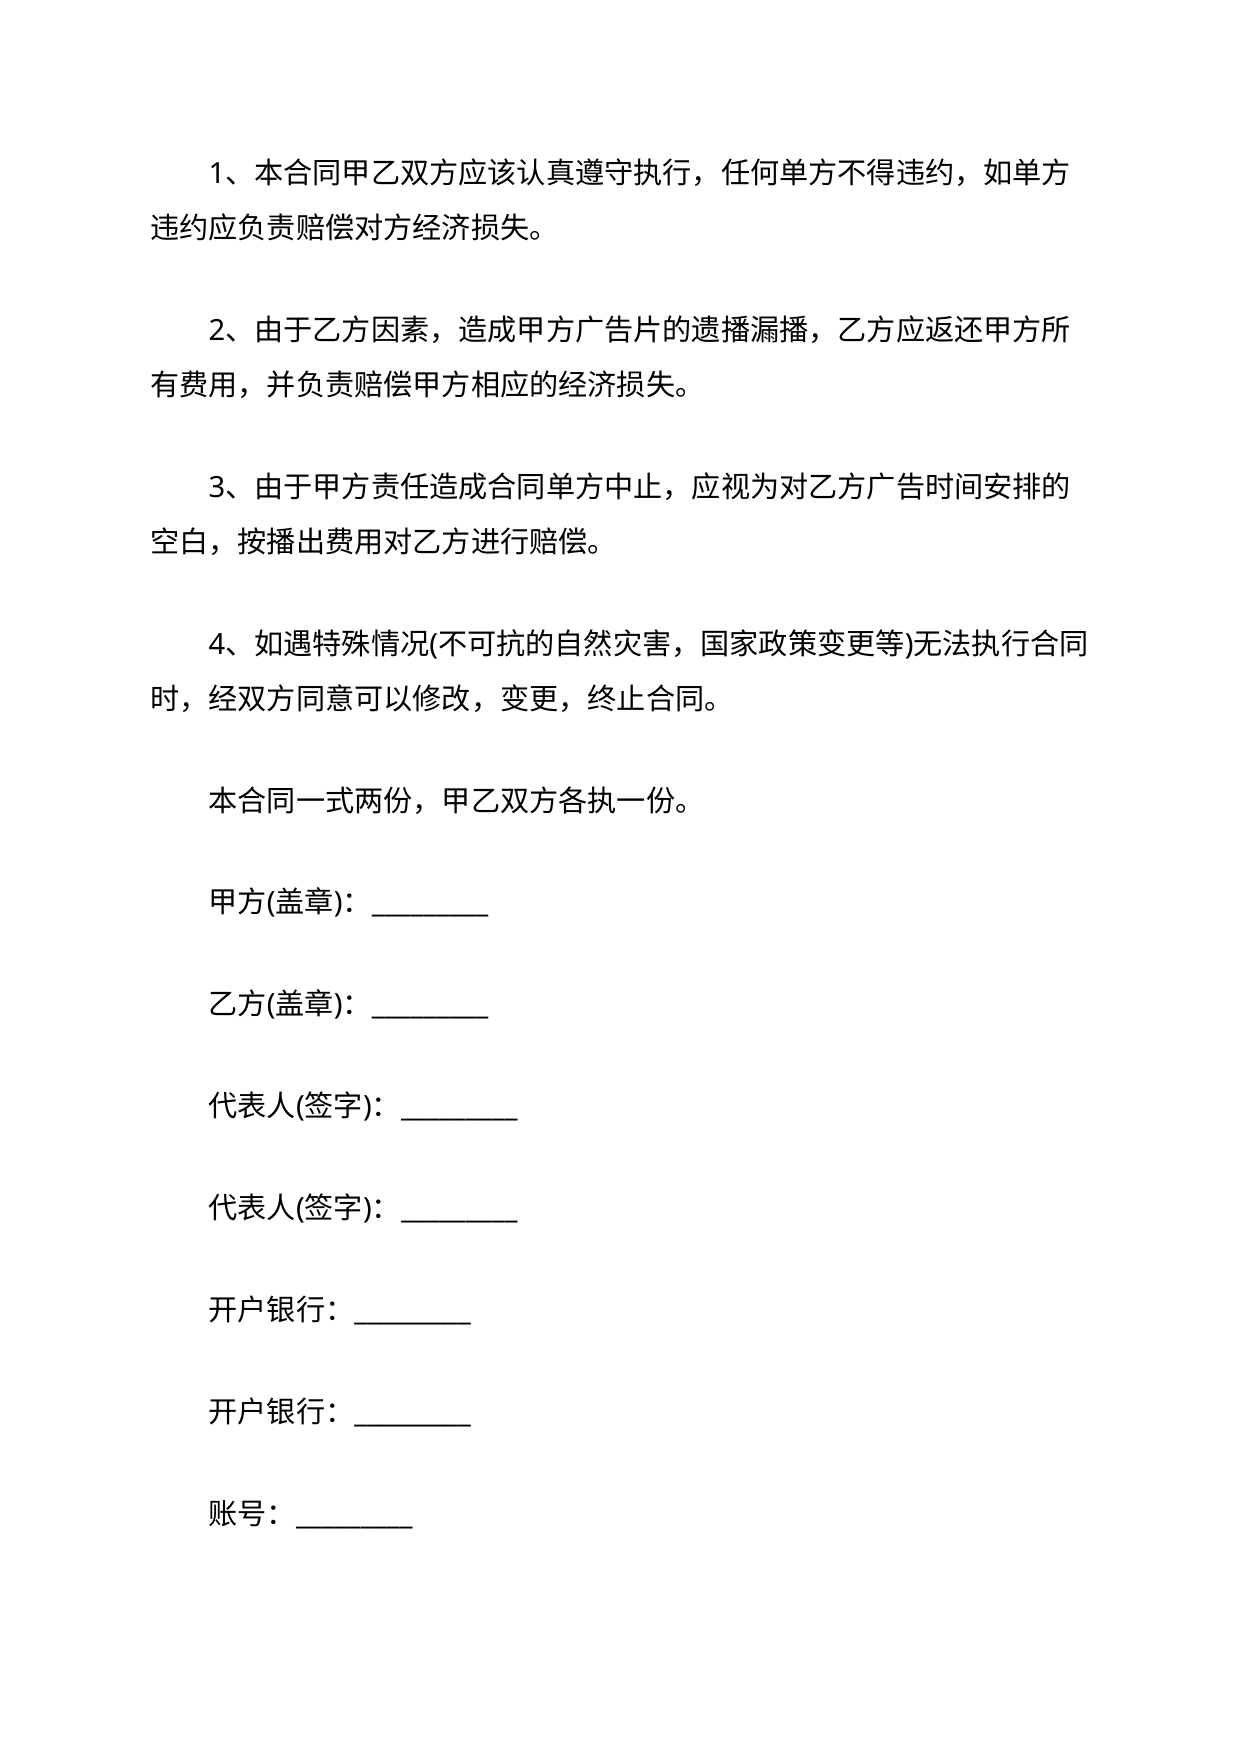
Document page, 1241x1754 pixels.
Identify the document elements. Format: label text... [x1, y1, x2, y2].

text 账号：_________ [150, 1491, 1090, 1533]
text 代表人(签字)：_________ [150, 1083, 1090, 1125]
text 开户银行：_________ [150, 1389, 1090, 1431]
text 本合同一式两份，甲乙双方各执一份。 [150, 777, 1090, 819]
text 1、本合同甲乙双方应该认真遵守执行，任何单方不得违约，如单方违约应负责赔偿对方经济损失。 [150, 150, 1090, 247]
text 4、如遇特殊情况(不可抗的自然灾害，国家政策变更等)无法执行合同时，经双方同意可以修改，变更，终止合同。 [150, 620, 1090, 718]
text 开户银行：_________ [150, 1287, 1090, 1329]
text 2、由于乙方因素，造成甲方广告片的遗播漏播，乙方应返还甲方所有费用，并负责赔偿甲方相应的经济损失。 [150, 307, 1090, 404]
text 代表人(签字)：_________ [150, 1185, 1090, 1227]
text 乙方(盖章)：_________ [150, 981, 1090, 1023]
text 3、由于甲方责任造成合同单方中止，应视为对乙方广告时间安排的空白，按播出费用对乙方进行赔偿。 [150, 463, 1090, 561]
text 甲方(盖章)：_________ [150, 879, 1090, 921]
